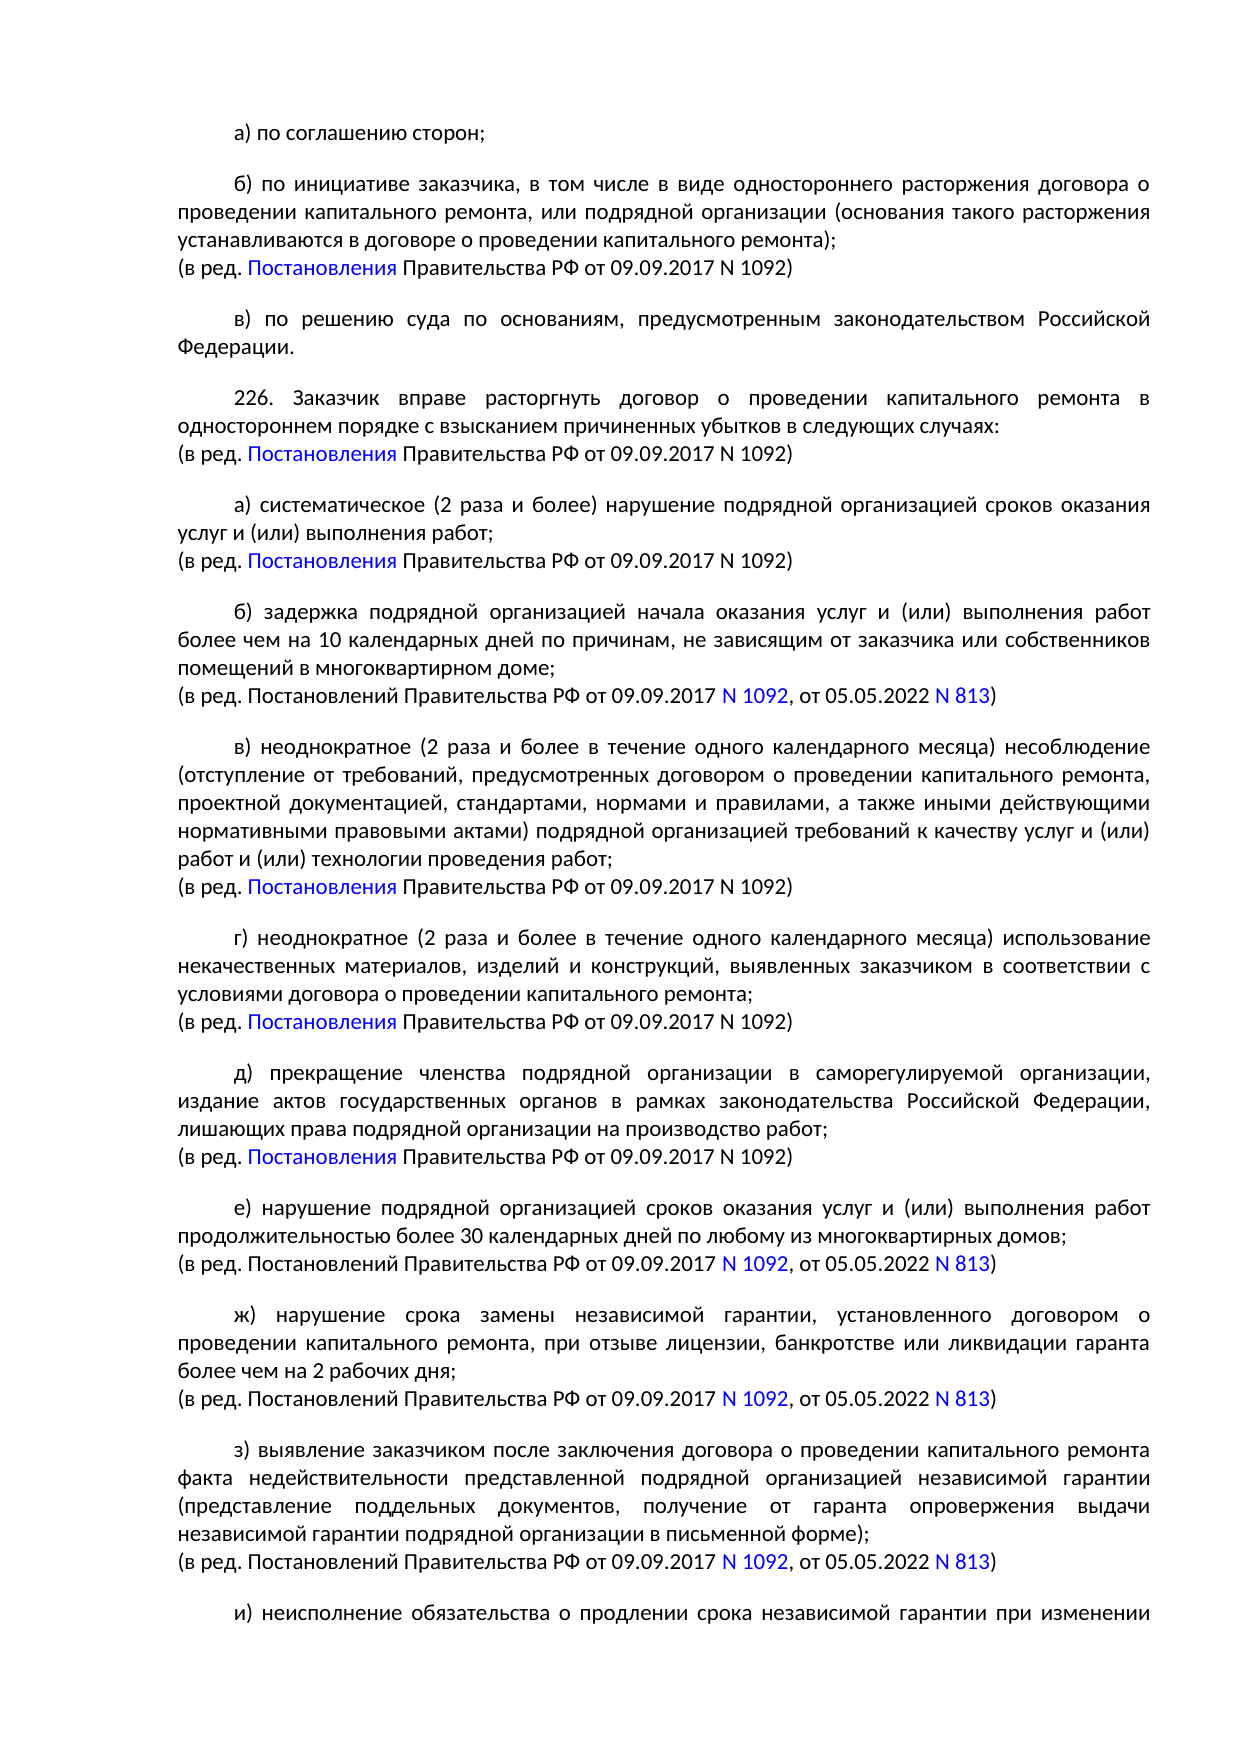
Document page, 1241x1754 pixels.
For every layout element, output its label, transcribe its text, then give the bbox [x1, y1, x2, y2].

text б) задержка подрядной организацией начала оказания услуг и (или) выполнения работ более чем на 10 календарных дней по причинам, не зависящим от заказчика или собственников помещений в многоквартирном доме; [177, 597, 1152, 681]
text в) по решению суда по основаниям, предусмотренным законодательством Российской Федерации. [177, 304, 1152, 360]
text в) неоднократное (2 раза и более в течение одного календарного месяца) несоблюдение (отступление от требований, предусмотренных договором о проведении капитального ремонта, проектной документацией, стандартами, нормами и правилами, а также иными действующими нормативными правовыми актами) подрядной организацией требований к качеству услуг и (или) работ и (или) технологии проведения работ; [177, 732, 1152, 872]
text (в ред. Постановлений Правительства РФ от 09.09.2017 N 1092, от 05.05.2022 N 813) [177, 681, 1152, 709]
text (в ред. Постановления Правительства РФ от 09.09.2017 N 1092) [177, 253, 1152, 281]
text (в ред. Постановлений Правительства РФ от 09.09.2017 N 1092, от 05.05.2022 N 813) [177, 1547, 1152, 1575]
text е) нарушение подрядной организацией сроков оказания услуг и (или) выполнения работ продолжительностью более 30 календарных дней по любому из многоквартирных домов; [177, 1193, 1152, 1249]
text а) систематическое (2 раза и более) нарушение подрядной организацией сроков оказания услуг и (или) выполнения работ; [177, 490, 1152, 546]
text а) по соглашению сторон; [177, 118, 1152, 146]
text (в ред. Постановления Правительства РФ от 09.09.2017 N 1092) [177, 439, 1152, 467]
text г) неоднократное (2 раза и более в течение одного календарного месяца) использование некачественных материалов, изделий и конструкций, выявленных заказчиком в соответствии с условиями договора о проведении капитального ремонта; [177, 923, 1152, 1007]
text (в ред. Постановлений Правительства РФ от 09.09.2017 N 1092, от 05.05.2022 N 813) [177, 1249, 1152, 1277]
text (в ред. Постановления Правительства РФ от 09.09.2017 N 1092) [177, 1007, 1152, 1035]
text д) прекращение членства подрядной организации в саморегулируемой организации, издание актов государственных органов в рамках законодательства Российской Федерации, лишающих права подрядной организации на производство работ; [177, 1058, 1152, 1142]
text (в ред. Постановления Правительства РФ от 09.09.2017 N 1092) [177, 872, 1152, 900]
text (в ред. Постановлений Правительства РФ от 09.09.2017 N 1092, от 05.05.2022 N 813) [177, 1384, 1152, 1412]
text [177, 1598, 1152, 1626]
text 226. Заказчик вправе расторгнуть договор о проведении капитального ремонта в одностороннем порядке с взысканием причиненных убытков в следующих случаях: [177, 383, 1152, 439]
text (в ред. Постановления Правительства РФ от 09.09.2017 N 1092) [177, 546, 1152, 574]
text (в ред. Постановления Правительства РФ от 09.09.2017 N 1092) [177, 1142, 1152, 1170]
text з) выявление заказчиком после заключения договора о проведении капитального ремонта факта недействительности представленной подрядной организацией независимой гарантии (представление поддельных документов, получение от гаранта опровержения выдачи независимой гарантии подрядной организации в письменной форме); [177, 1435, 1152, 1547]
text б) по инициативе заказчика, в том числе в виде одностороннего расторжения договора о проведении капитального ремонта, или подрядной организации (основания такого расторжения устанавливаются в договоре о проведении капитального ремонта); [177, 169, 1152, 253]
text ж) нарушение срока замены независимой гарантии, установленного договором о проведении капитального ремонта, при отзыве лицензии, банкротстве или ликвидации гаранта более чем на 2 рабочих дня; [177, 1300, 1152, 1384]
